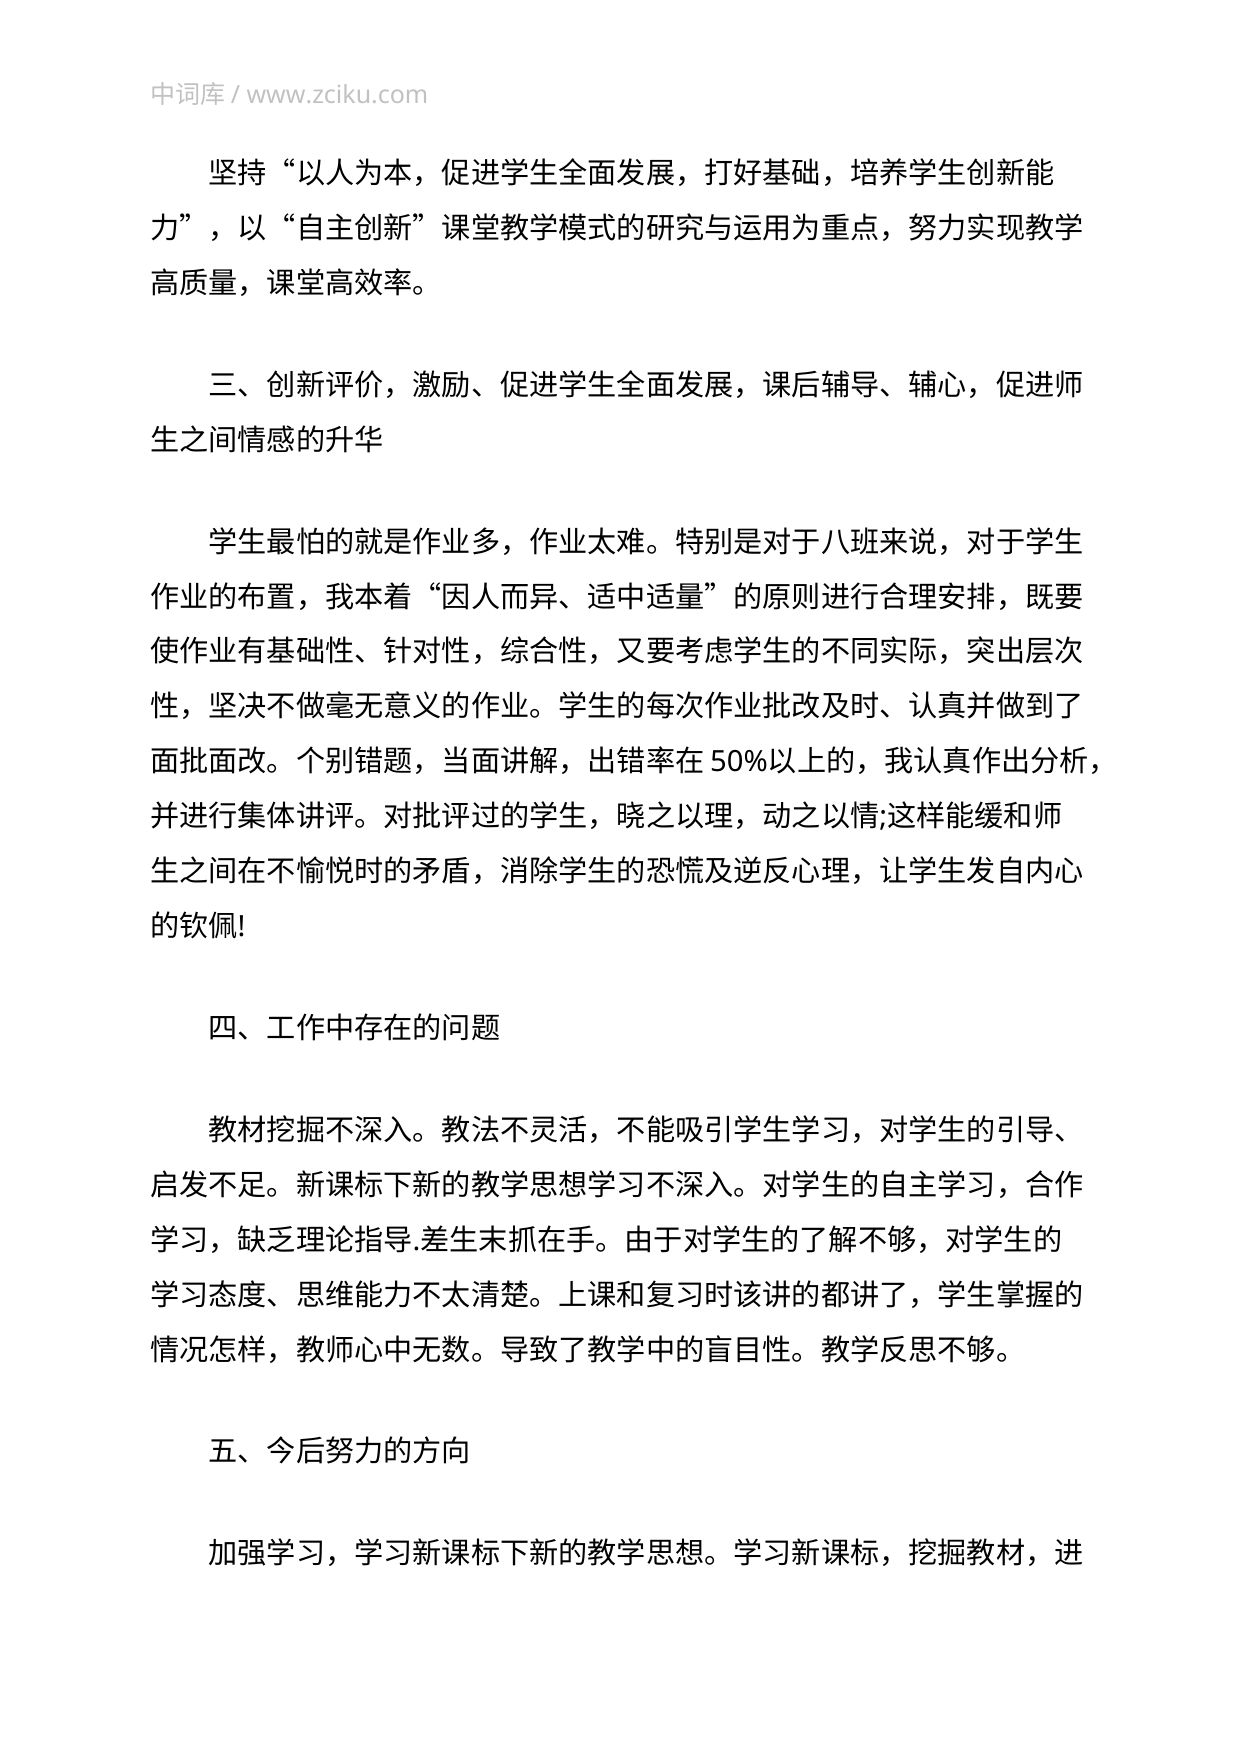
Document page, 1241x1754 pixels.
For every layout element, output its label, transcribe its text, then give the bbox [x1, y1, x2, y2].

text 坚持“以人为本，促进学生全面发展，打好基础，培养学生创新能力”，以“自主创新”课堂教学模式的研究与运用为重点，努力实现教学高质量，课堂高效率。 [150, 150, 1090, 302]
text 教材挖掘不深入。教法不灵活，不能吸引学生学习，对学生的引导、启发不足。新课标下新的教学思想学习不深入。对学生的自主学习，合作学习，缺乏理论指导.差生末抓在手。由于对学生的了解不够，对学生的学习态度、思维能力不太清楚。上课和复习时该讲的都讲了，学生掌握的情况怎样，教师心中无数。导致了教学中的盲目性。教学反思不够。 [150, 1106, 1090, 1368]
text 三、创新评价，激励、促进学生全面发展，课后辅导、辅心，促进师生之间情感的升华 [150, 362, 1090, 459]
text 五、今后努力的方向 [150, 1428, 1090, 1470]
text 四、工作中存在的问题 [150, 1005, 1090, 1047]
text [150, 1530, 1090, 1572]
text 学生最怕的就是作业多，作业太难。特别是对于八班来说，对于学生作业的布置，我本着“因人而异、适中适量”的原则进行合理安排，既要使作业有基础性、针对性，综合性，又要考虑学生的不同实际，突出层次性，坚决不做毫无意义的作业。学生的每次作业批改及时、认真并做到了面批面改。个别错题，当面讲解，出错率在50%以上的，我认真作出分析，并进行集体讲评。对批评过的学生，晓之以理，动之以情;这样能缓和师生之间在不愉悦时的矛盾，消除学生的恐慌及逆反心理，让学生发自内心的钦佩! [150, 518, 1090, 945]
